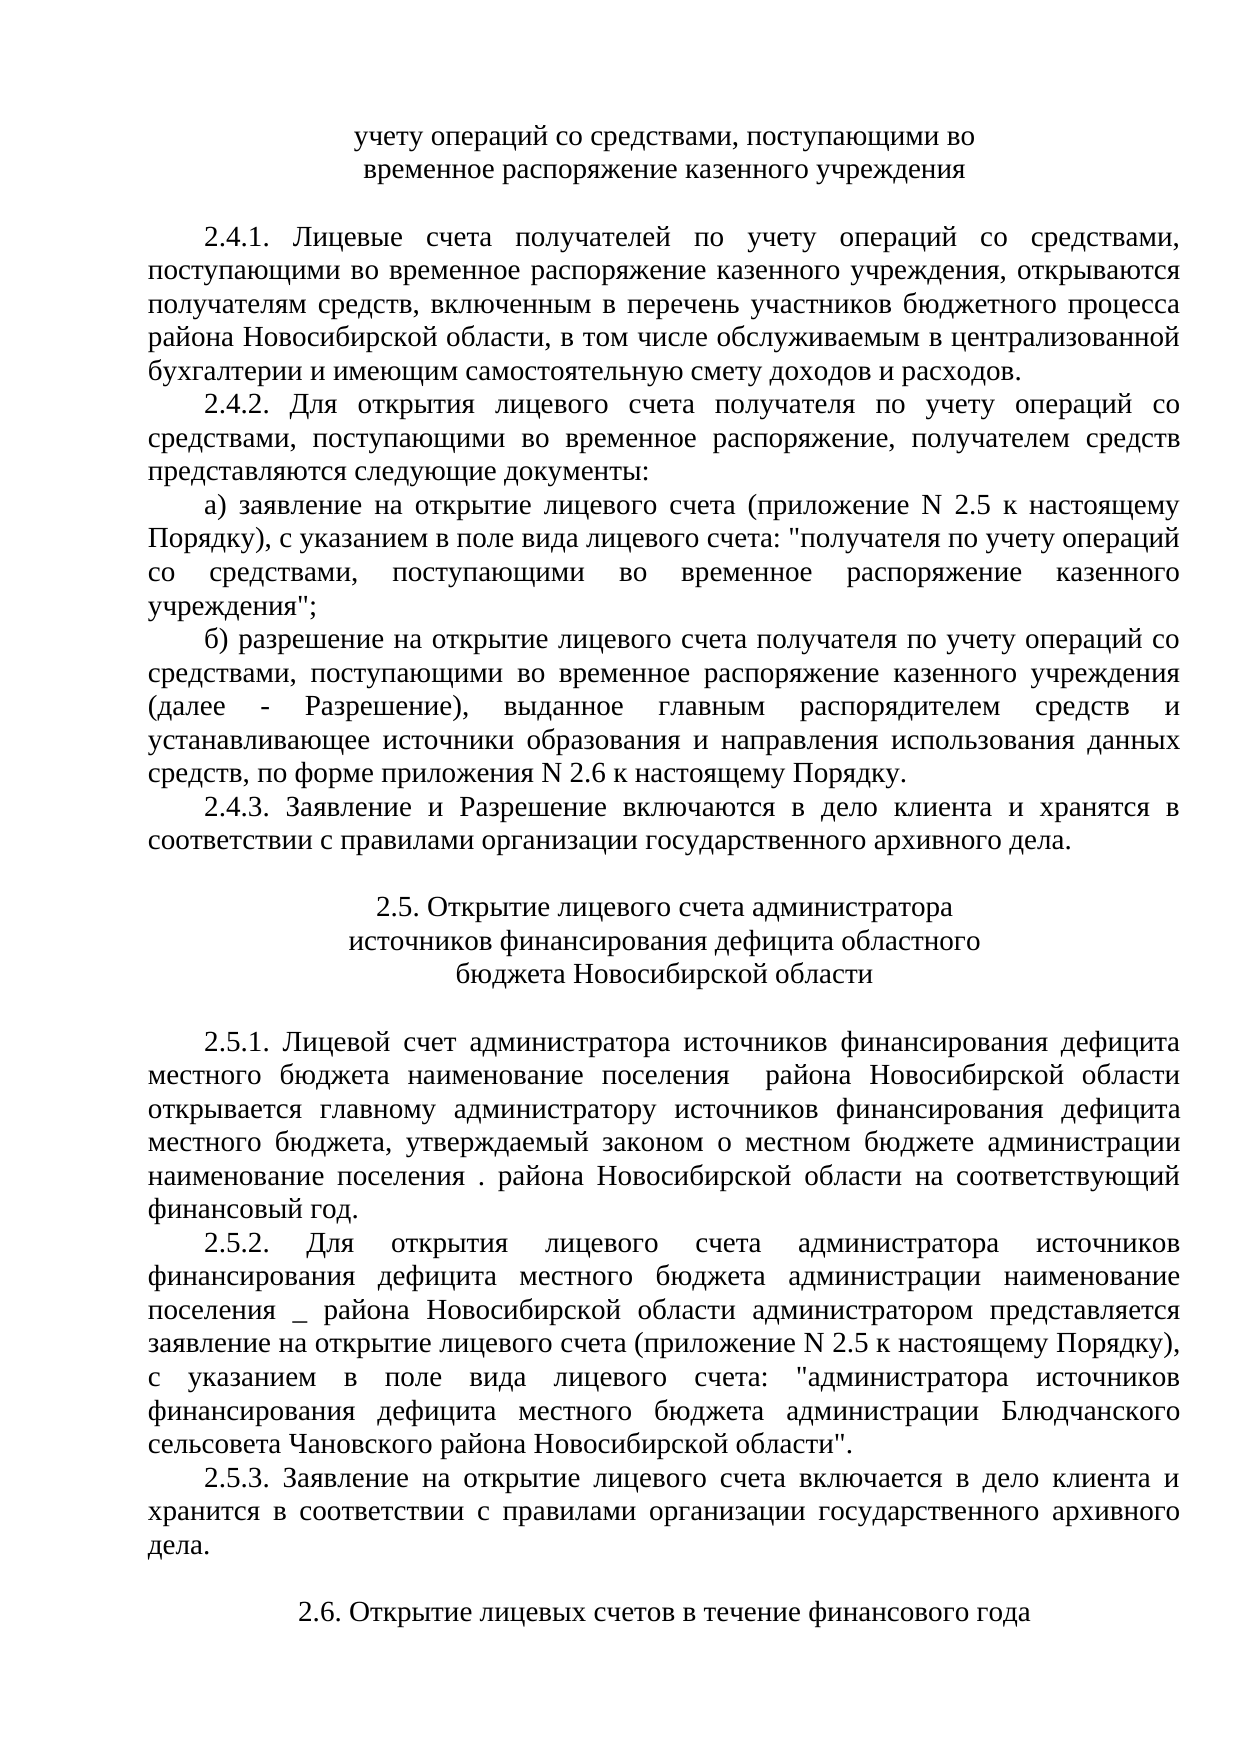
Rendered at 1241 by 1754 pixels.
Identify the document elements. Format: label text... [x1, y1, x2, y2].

text 2.5.3. Заявление на открытие лицевого счета включается в дело клиента и хранится в соответствии с правилами организации государственного архивного дела. [148, 1460, 1181, 1560]
text 2.6. Открытие лицевых счетов в течение финансового года [148, 1594, 1181, 1627]
text 2.4.1. Лицевые счета получателей по учету операций со средствами, поступающими во временное распоряжение казенного учреждения, открываются получателям средств, включенным в перечень участников бюджетного процесса района Новосибирской области, в том числе обслуживаемым в централизованной бухгалтерии и имеющим самостоятельную смету доходов и расходов. [148, 219, 1181, 386]
text 2.4.2. Для открытия лицевого счета получателя по учету операций со средствами, поступающими во временное распоряжение, получателем средств представляются следующие документы: [148, 386, 1181, 487]
text 2.4.3. Заявление и Разрешение включаются в дело клиента и хранятся в соответствии с правилами организации государственного архивного дела. [148, 789, 1181, 856]
text 2.5.2. Для открытия лицевого счета администратора источников финансирования дефицита местного бюджета администрации наименование поселения _ района Новосибирской области администратором представляется заявление на открытие лицевого счета (приложение N 2.5 к настоящему Порядку), с указанием в поле вида лицевого счета: "администратора источников финансирования дефицита местного бюджета администрации Блюдчанского сельсовета Чановского района Новосибирской области". [148, 1225, 1181, 1460]
text б) разрешение на открытие лицевого счета получателя по учету операций со средствами, поступающими во временное распоряжение казенного учреждения (далее - Разрешение), выданное главным распорядителем средств и устанавливающее источники образования и направления использования данных средств, по форме приложения N 2.6 к настоящему Порядку. [148, 621, 1181, 789]
text а) заявление на открытие лицевого счета (приложение N 2.5 к настоящему Порядку), с указанием в поле вида лицевого счета: "получателя по учету операций со средствами, поступающими во временное распоряжение казенного учреждения"; [148, 487, 1181, 621]
text источников финансирования дефицита областного [148, 923, 1181, 957]
text временное распоряжение казенного учреждения [148, 152, 1181, 185]
text 2.5. Открытие лицевого счета администратора [148, 889, 1181, 923]
text учету операций со средствами, поступающими во [148, 118, 1181, 152]
text 2.5.1. Лицевой счет администратора источников финансирования дефицита местного бюджета наименование поселения района Новосибирской области открывается главному администратору источников финансирования дефицита местного бюджета, утверждаемый законом о местном бюджете администрации наименование поселения . района Новосибирской области на соответствующий финансовый год. [148, 1024, 1181, 1225]
text бюджета Новосибирской области [148, 957, 1181, 990]
